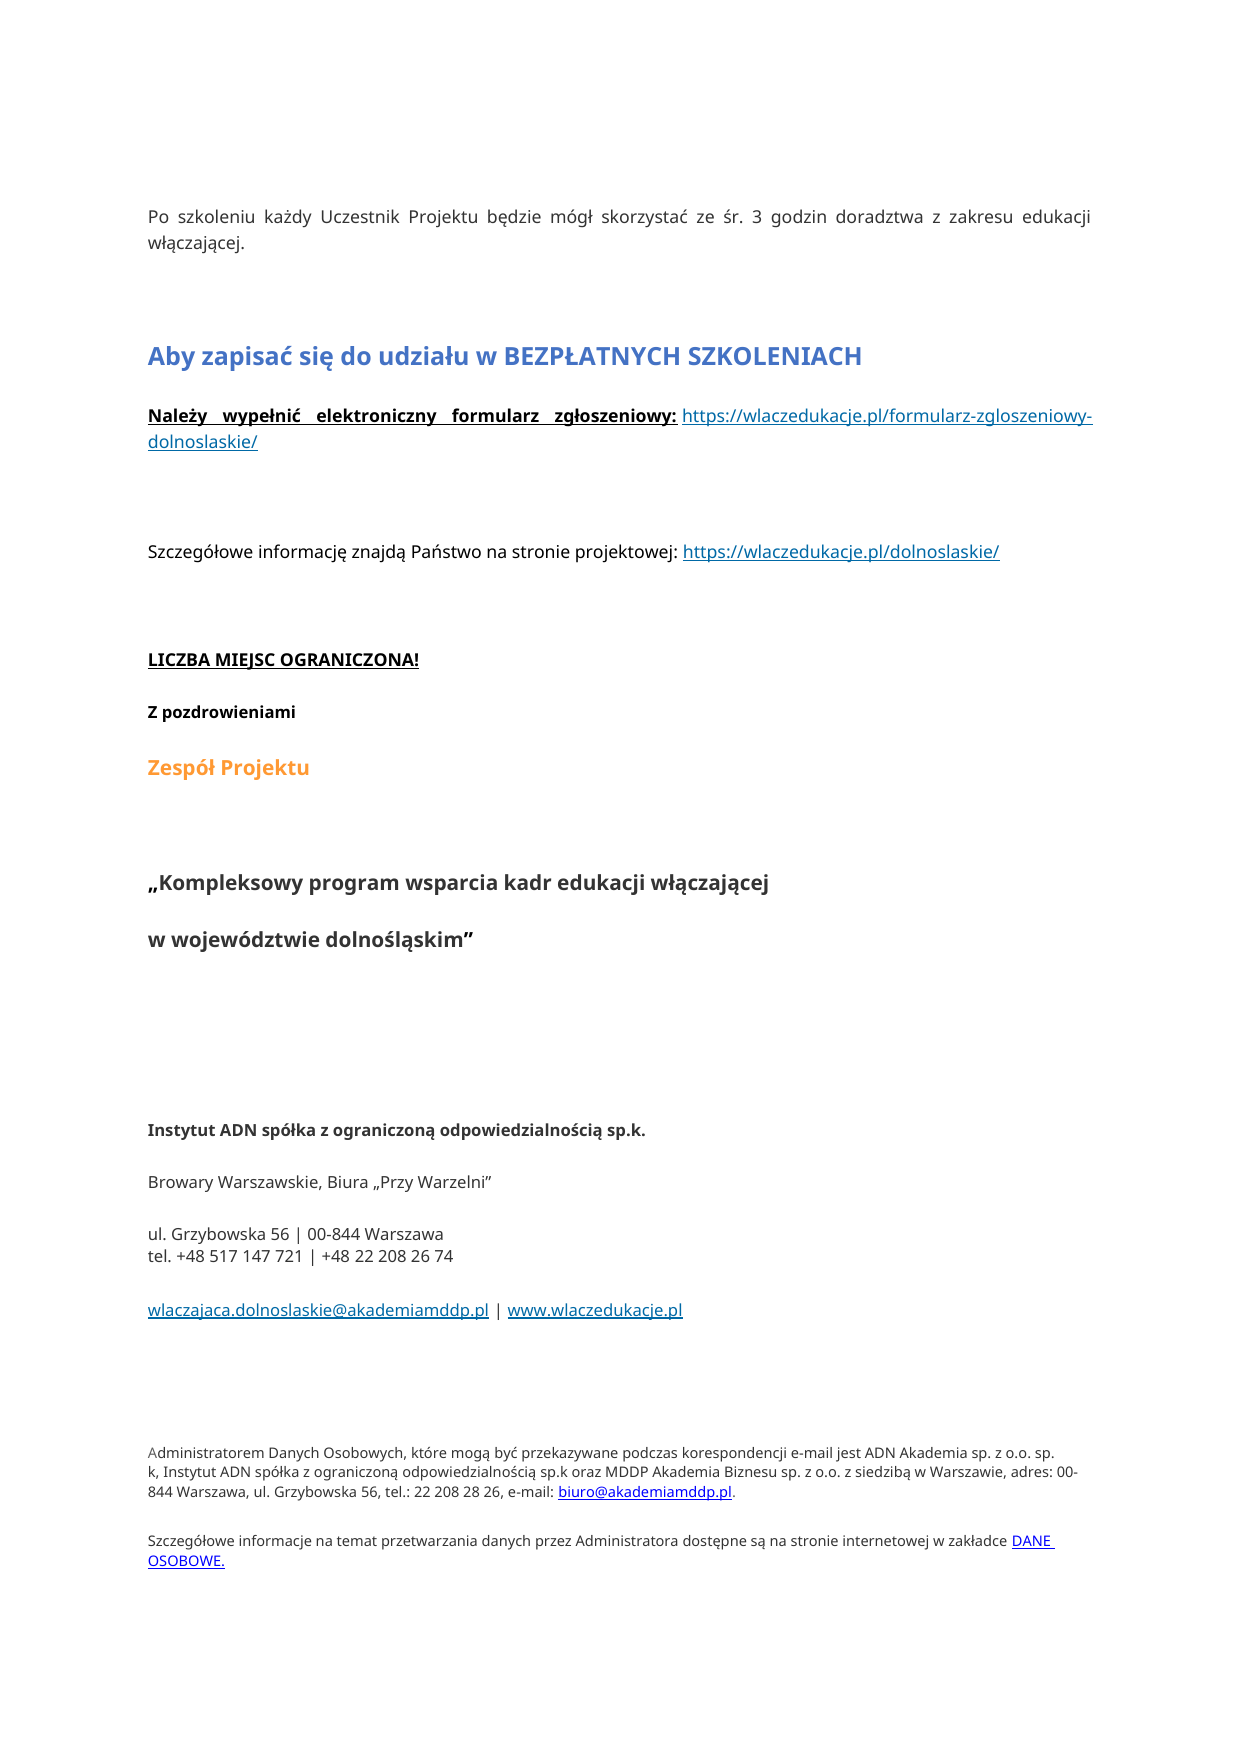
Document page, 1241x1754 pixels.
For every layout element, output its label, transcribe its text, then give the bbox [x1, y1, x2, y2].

text w województwie dolnośląskim” [148, 926, 1093, 954]
text Z pozdrowieniami [148, 701, 1093, 723]
text LICZBA MIEJSC OGRANICZONA! [148, 647, 1093, 672]
text wlaczajaca.dolnoslaskie@akademiamddp.pl | www.wlaczedukacje.pl [148, 1297, 1093, 1321]
text Browary Warszawskie, Biura „Przy Warzelni” [148, 1171, 1093, 1193]
text Instytut ADN spółka z ograniczoną odpowiedzialnością sp.k. [148, 1119, 1093, 1141]
text ul. Grzybowska 56 | 00-844 Warszawa tel. +48 517 147 721 | +48 22 208 26 74 [148, 1222, 1093, 1268]
text Szczegółowe informacje na temat przetwarzania danych przez Administratora dostępne są na stronie internetowej w zakładce DANE OSOBOWE. [148, 1531, 1093, 1571]
text Po szkoleniu każdy Uczestnik Projektu będzie mógł skorzystać ze śr. 3 godzin doradztwa z zakresu edukacji włączającej. [148, 203, 1093, 254]
text Szczegółowe informację znajdą Państwo na stronie projektowej: https://wlaczedukacje.pl/dolnoslaskie/ [148, 537, 1093, 563]
text Aby zapisać się do udziału w BEZPŁATNYCH SZKOLENIACH [148, 338, 1093, 372]
text Zespół Projektu [148, 753, 1093, 781]
text Administratorem Danych Osobowych, które mogą być przekazywane podczas korespondencji e-mail jest ADN Akademia sp. z o.o. sp. k, Instytut ADN spółka z ograniczoną odpowiedzialnością sp.k oraz MDDP Akademia Biznesu sp. z o.o. z siedzibą w Warszawie, adres: 00-844 Warszawa, ul. Grzybowska 56, tel.: 22 208 28 26, e-mail: biuro@akademiamddp.pl. [148, 1442, 1093, 1502]
text Należy wypełnić elektroniczny formularz zgłoszeniowy: https://wlaczedukacje.pl/formularz-zgloszeniowy-dolnoslaskie/ [148, 402, 1093, 453]
text „Kompleksowy program wsparcia kadr edukacji włączającej [148, 868, 1093, 896]
